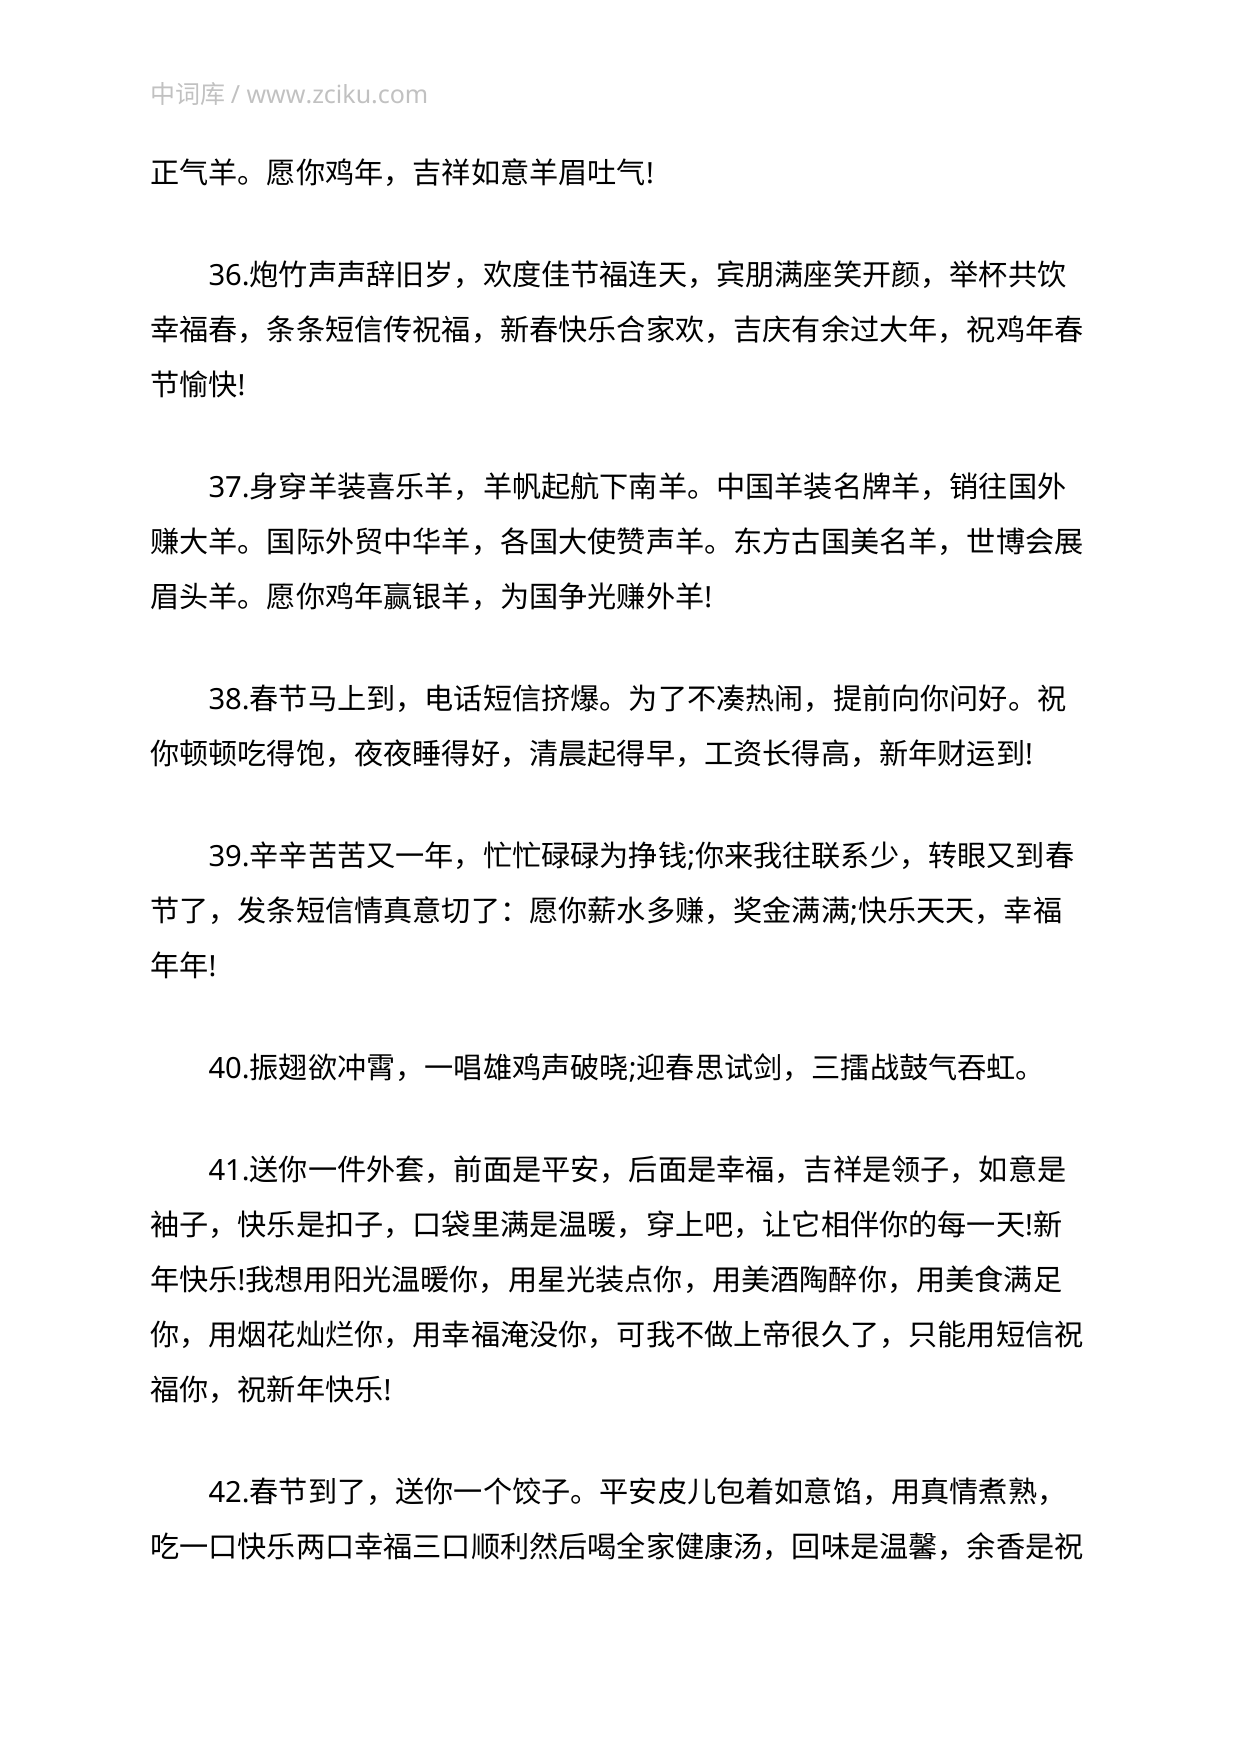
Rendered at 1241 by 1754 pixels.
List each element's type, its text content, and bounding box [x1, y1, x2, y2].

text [150, 150, 1090, 192]
text 40.振翅欲冲霄，一唱雄鸡声破晓;迎春思试剑，三擂战鼓气吞虹。 [150, 1045, 1090, 1087]
text 38.春节马上到，电话短信挤爆。为了不凑热闹，提前向你问好。祝你顿顿吃得饱，夜夜睡得好，清晨起得早，工资长得高，新年财运到! [150, 676, 1090, 773]
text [150, 1468, 1090, 1566]
text 41.送你一件外套，前面是平安，后面是幸福，吉祥是领子，如意是袖子，快乐是扣子，口袋里满是温暖，穿上吧，让它相伴你的每一天!新年快乐!我想用阳光温暖你，用星光装点你，用美酒陶醉你，用美食满足你，用烟花灿烂你，用幸福淹没你，可我不做上帝很久了，只能用短信祝福你，祝新年快乐! [150, 1147, 1090, 1409]
text 37.身穿羊装喜乐羊，羊帆起航下南羊。中国羊装名牌羊，销往国外赚大羊。国际外贸中华羊，各国大使赞声羊。东方古国美名羊，世博会展眉头羊。愿你鸡年赢银羊，为国争光赚外羊! [150, 464, 1090, 616]
text 36.炮竹声声辞旧岁，欢度佳节福连天，宾朋满座笑开颜，举杯共饮幸福春，条条短信传祝福，新春快乐合家欢，吉庆有余过大年，祝鸡年春节愉快! [150, 252, 1090, 404]
text 39.辛辛苦苦又一年，忙忙碌碌为挣钱;你来我往联系少，转眼又到春节了，发条短信情真意切了：愿你薪水多赚，奖金满满;快乐天天，幸福年年! [150, 833, 1090, 985]
